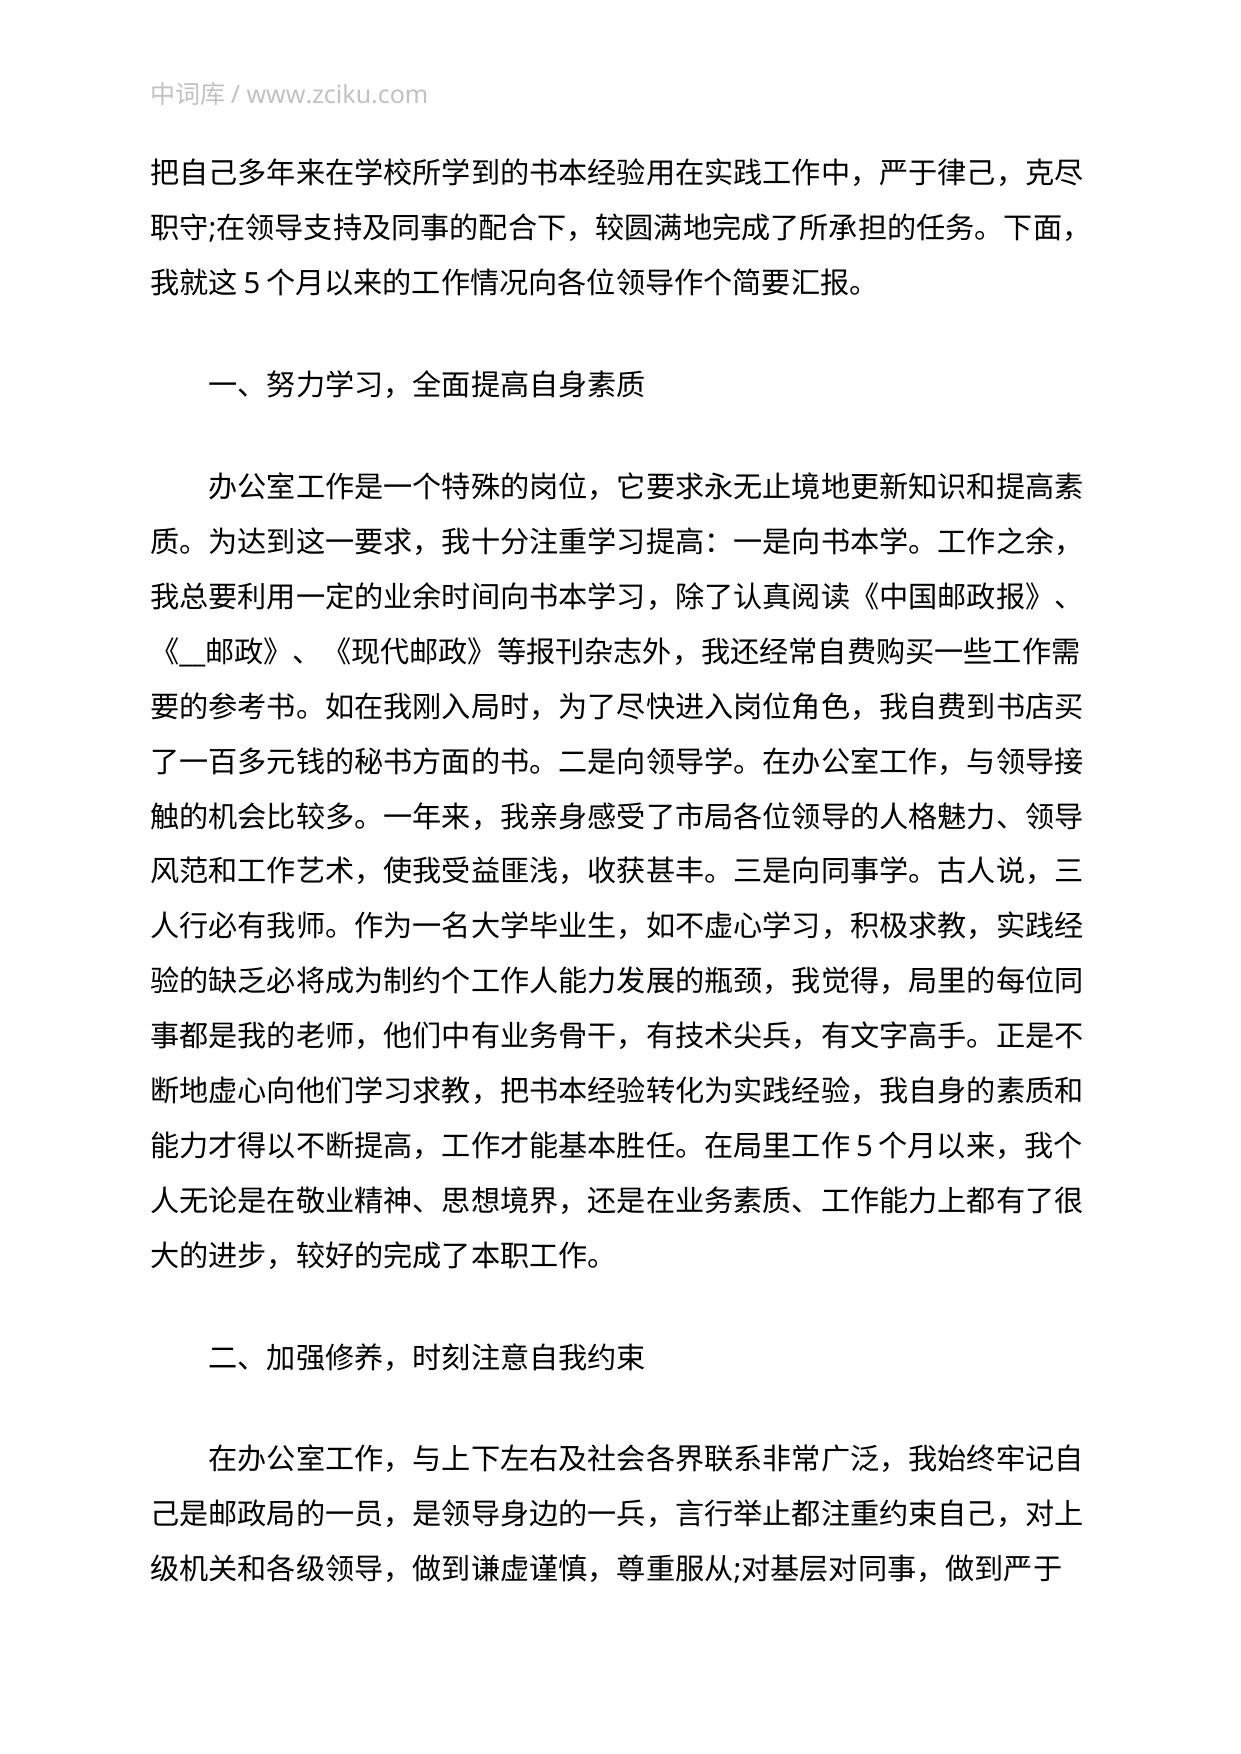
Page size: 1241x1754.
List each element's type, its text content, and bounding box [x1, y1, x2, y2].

text 二、加强修养，时刻注意自我约束 [150, 1334, 1090, 1376]
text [150, 150, 1090, 302]
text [150, 1436, 1090, 1588]
text 办公室工作是一个特殊的岗位，它要求永无止境地更新知识和提高素质。为达到这一要求，我十分注重学习提高：一是向书本学。工作之余，我总要利用一定的业余时间向书本学习，除了认真阅读《中国邮政报》、《__邮政》、《现代邮政》等报刊杂志外，我还经常自费购买一些工作需要的参考书。如在我刚入局时，为了尽快进入岗位角色，我自费到书店买了一百多元钱的秘书方面的书。二是向领导学。在办公室工作，与领导接触的机会比较多。一年来，我亲身感受了市局各位领导的人格魅力、领导风范和工作艺术，使我受益匪浅，收获甚丰。三是向同事学。古人说，三人行必有我师。作为一名大学毕业生，如不虚心学习，积极求教，实践经验的缺乏必将成为制约个工作人能力发展的瓶颈，我觉得，局里的每位同事都是我的老师，他们中有业务骨干，有技术尖兵，有文字高手。正是不断地虚心向他们学习求教，把书本经验转化为实践经验，我自身的素质和能力才得以不断提高，工作才能基本胜任。在局里工作5个月以来，我个人无论是在敬业精神、思想境界，还是在业务素质、工作能力上都有了很大的进步，较好的完成了本职工作。 [150, 464, 1090, 1275]
text 一、努力学习，全面提高自身素质 [150, 362, 1090, 404]
